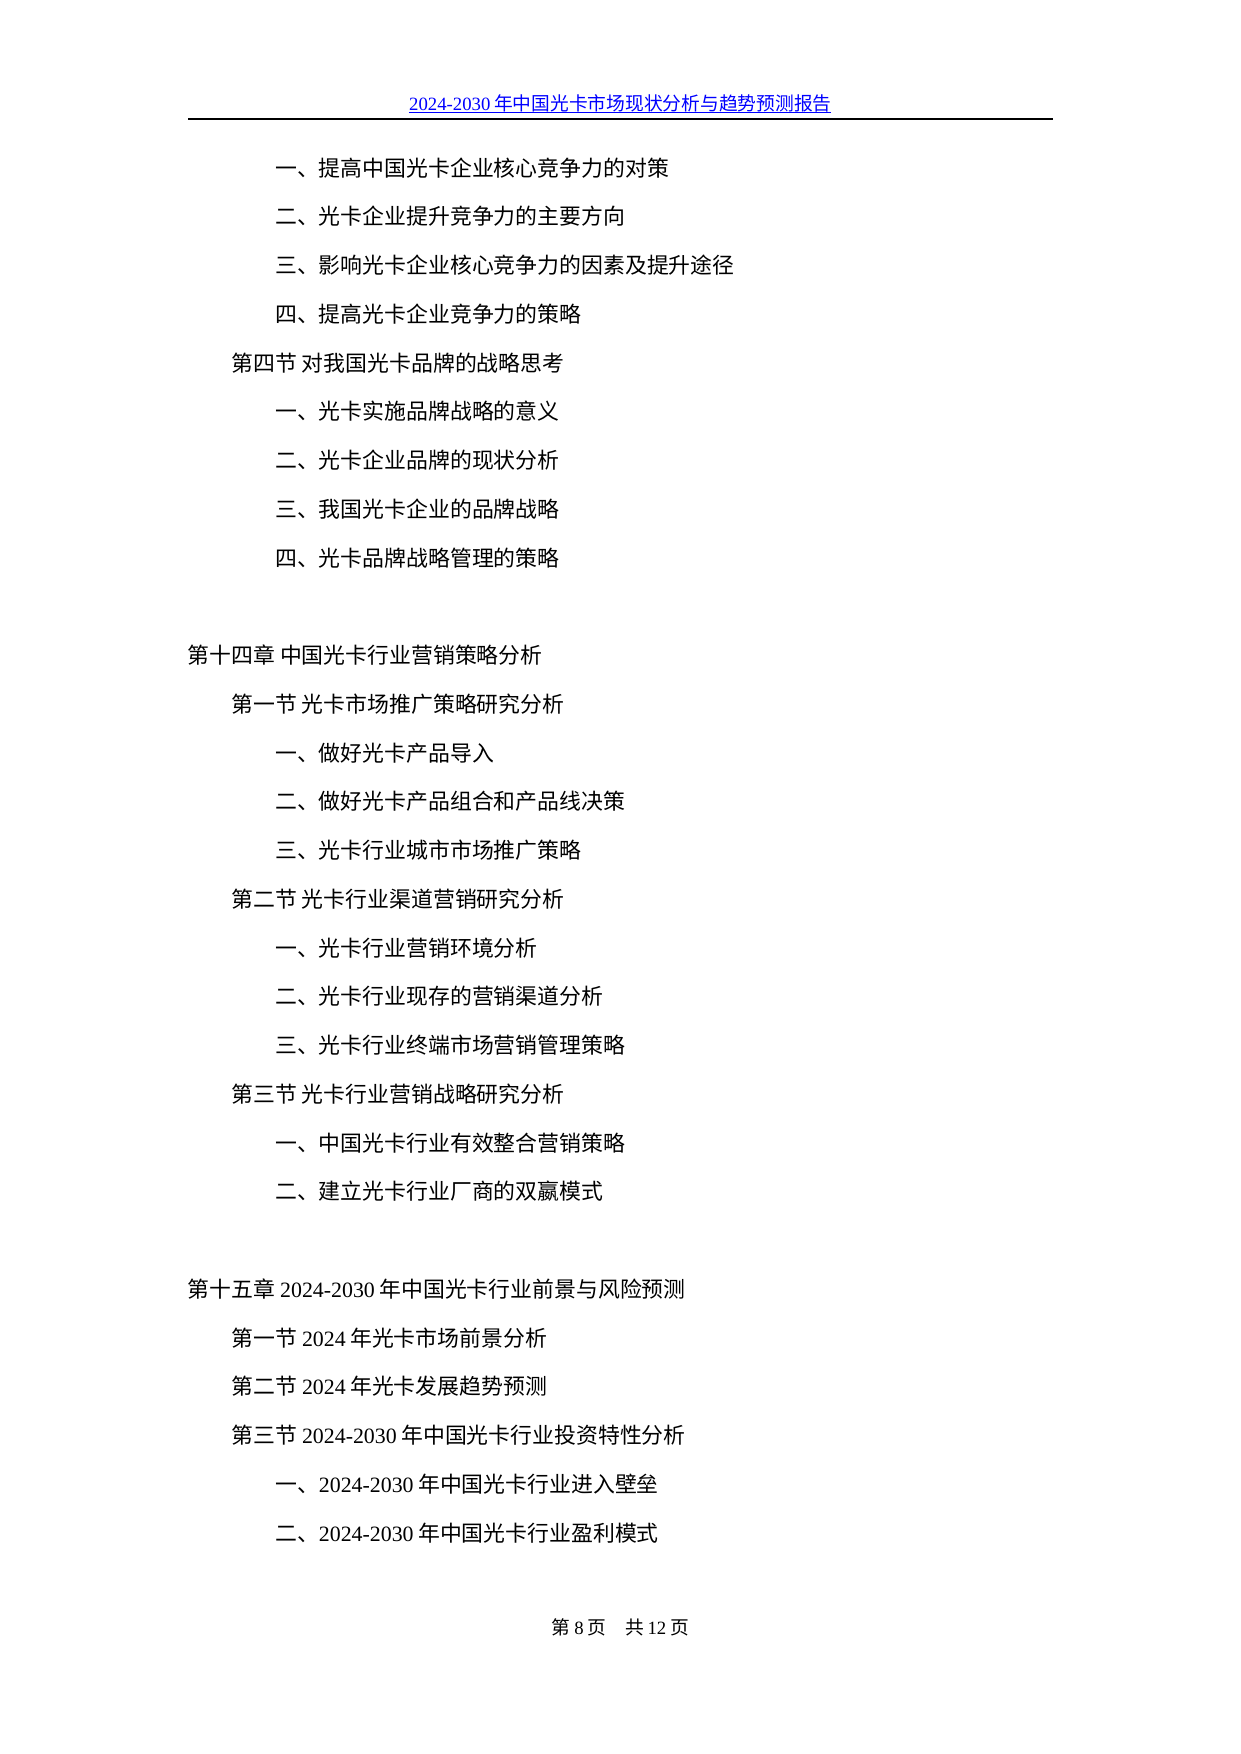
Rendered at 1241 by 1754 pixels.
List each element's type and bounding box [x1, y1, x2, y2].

text [187, 150, 1053, 1548]
